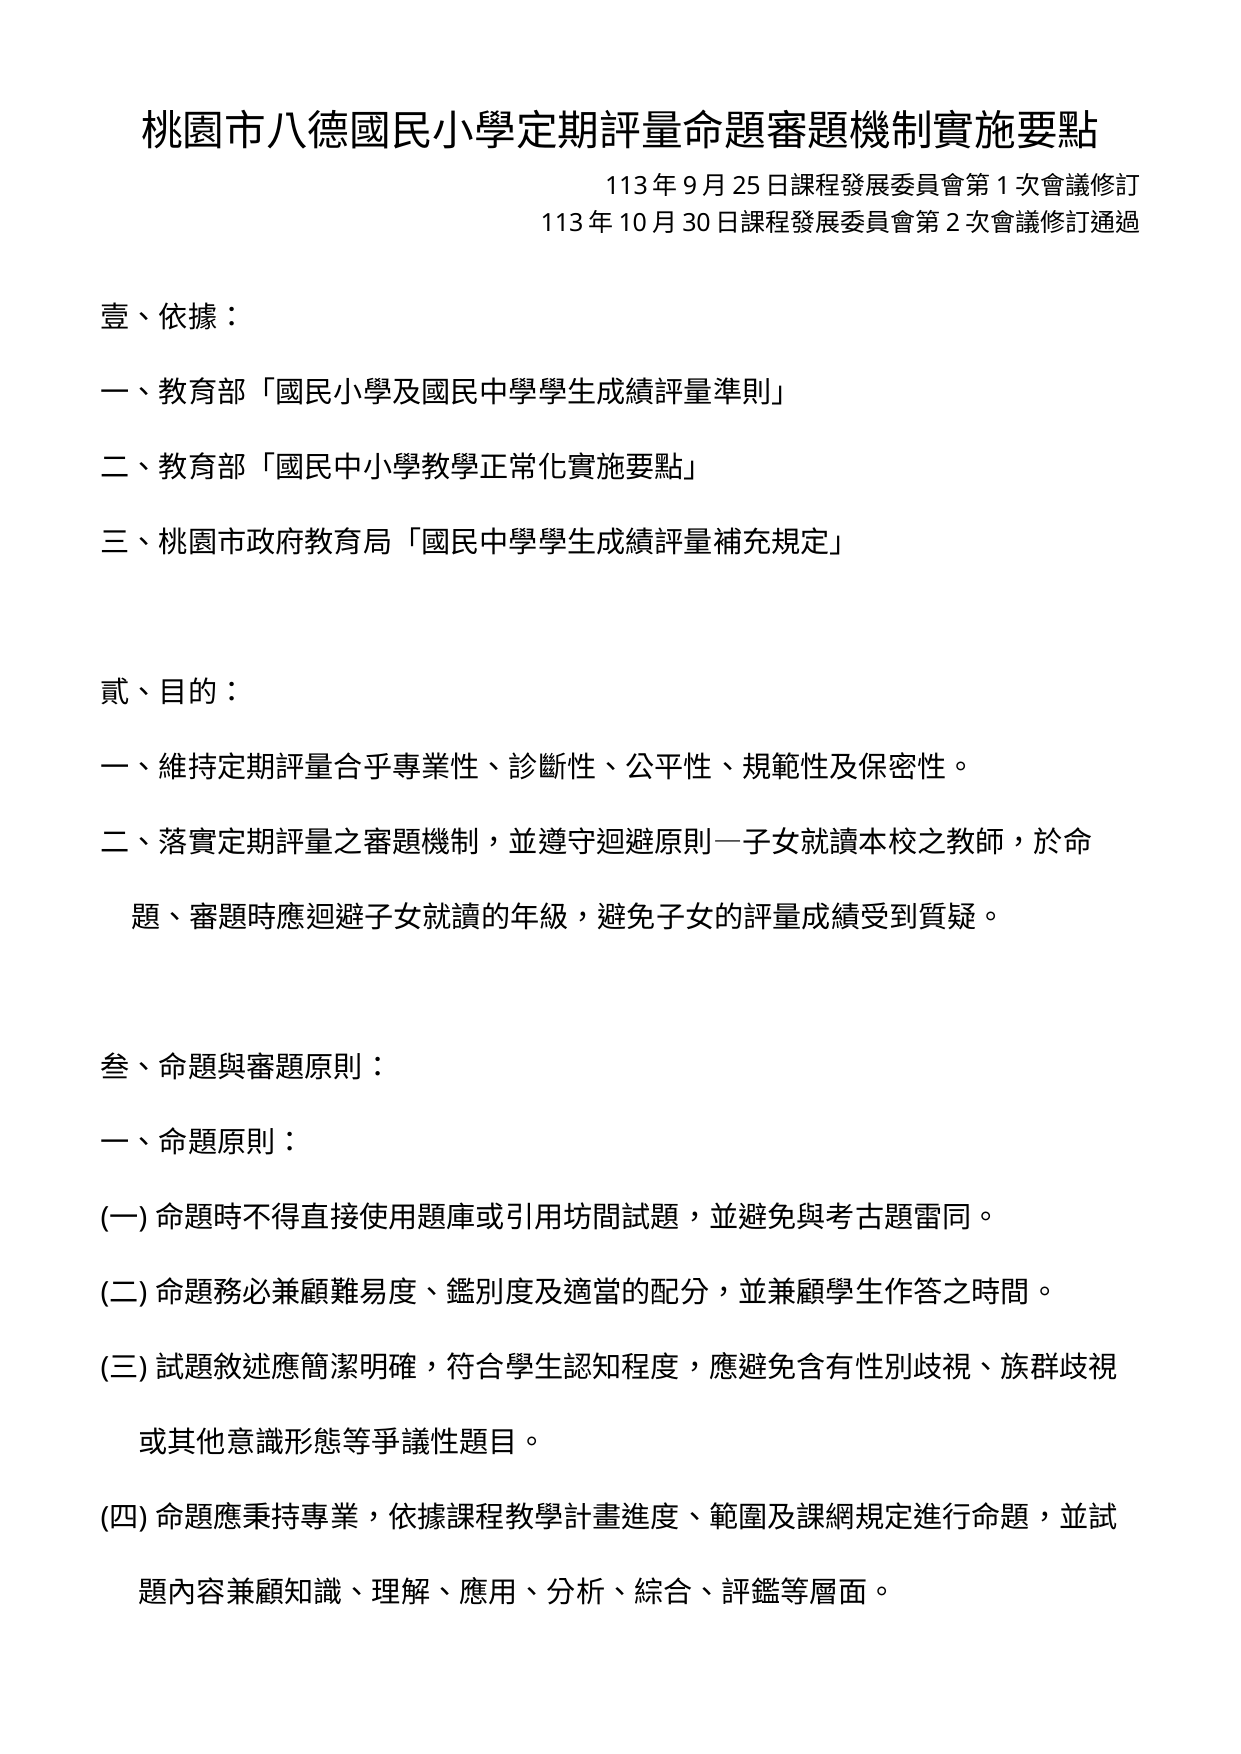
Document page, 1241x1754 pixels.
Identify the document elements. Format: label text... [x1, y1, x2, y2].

text 113年9月25日課程發展委員會第1次會議修訂 [100, 164, 1140, 202]
text 叁、命題與審題原則： [100, 1027, 1140, 1102]
text (一) 命題時不得直接使用題庫或引用坊間試題，並避免與考古題雷同。 [100, 1177, 1140, 1252]
text 貳、目的： [100, 652, 1140, 727]
text 題、審題時應迴避子女就讀的年級，避免子女的評量成績受到質疑。 [100, 877, 1140, 952]
text 一、命題原則： [100, 1102, 1140, 1177]
text 桃園市八德國民小學定期評量命題審題機制實施要點 [100, 89, 1140, 164]
text 或其他意識形態等爭議性題目。 [100, 1402, 1140, 1477]
text 二、落實定期評量之審題機制，並遵守迴避原則—子女就讀本校之教師，於命 [100, 802, 1140, 877]
text 題內容兼顧知識、理解、應用、分析、綜合、評鑑等層面。 [100, 1552, 1140, 1627]
text 二、教育部「國民中小學教學正常化實施要點」 [100, 427, 1140, 502]
text (二) 命題務必兼顧難易度、鑑別度及適當的配分，並兼顧學生作答之時間。 [100, 1252, 1140, 1327]
text (四) 命題應秉持專業，依據課程教學計畫進度、範圍及課網規定進行命題，並試 [100, 1477, 1140, 1552]
text 三、桃園市政府教育局「國民中學學生成績評量補充規定」 [100, 502, 1140, 577]
text 一、維持定期評量合乎專業性、診斷性、公平性、規範性及保密性。 [100, 727, 1140, 802]
text 一、教育部「國民小學及國民中學學生成績評量準則」 [100, 352, 1140, 427]
text (三) 試題敘述應簡潔明確，符合學生認知程度，應避免含有性別歧視、族群歧視 [100, 1327, 1140, 1402]
text 113年10月30日課程發展委員會第2次會議修訂通過 [100, 202, 1140, 239]
text 壹、依據： [100, 277, 1140, 352]
